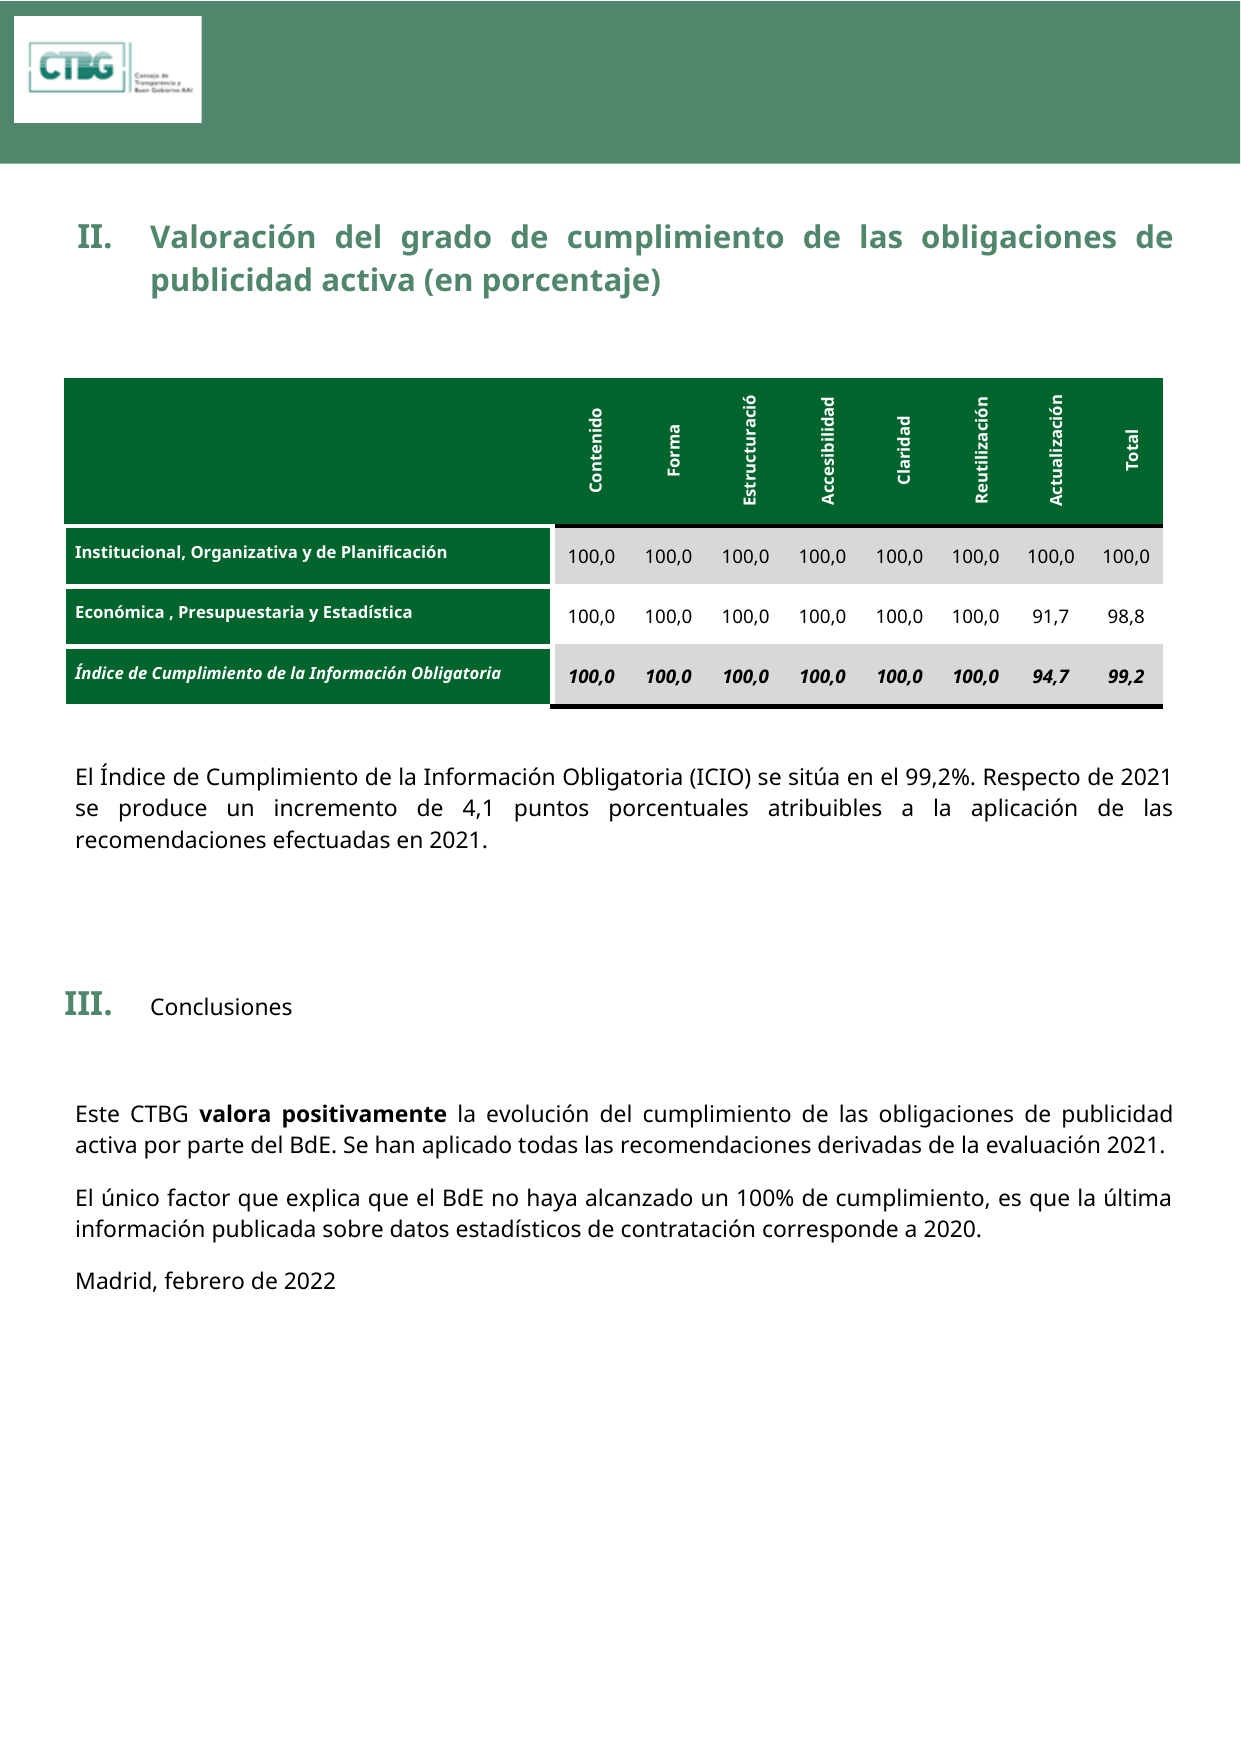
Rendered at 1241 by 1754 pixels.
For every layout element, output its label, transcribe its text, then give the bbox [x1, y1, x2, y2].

text El Índice de Cumplimiento de la Información Obligatoria (ICIO) se sitúa en el 99,2%. Respecto de 2021 se produce un incremento de 4,1 puntos porcentuales atribuibles a la aplicación de las recomendaciones efectuadas en 2021. [75, 761, 1174, 855]
table_cell 100,0 [555, 644, 630, 704]
table_cell 100,0 [784, 584, 860, 644]
table_cell 100,0 [860, 644, 938, 704]
table_cell 94,7 [1013, 644, 1089, 704]
table_cell 99,2 [1089, 644, 1163, 704]
table_header Actualización [1013, 378, 1089, 524]
table_cell 100,0 [938, 584, 1013, 644]
table_cell 100,0 [630, 528, 706, 584]
text Este CTBG valora positivamente la evolución del cumplimiento de las obligaciones de publicidad activa por parte del BdE. Se han aplicado todas las recomendaciones derivadas de la evaluación 2021. [75, 1098, 1174, 1161]
table_cell 100,0 [784, 528, 860, 584]
table_cell Institucional, Organizativa y de Planificación [66, 528, 550, 584]
table_header [64, 378, 552, 524]
table_cell 100,0 [938, 644, 1013, 704]
table_header Reutilización [938, 378, 1013, 524]
table_cell 100,0 [706, 584, 784, 644]
table_cell Económica , Presupuestaria y Estadística [66, 589, 550, 644]
table_header Estructuración [706, 378, 784, 524]
table_cell 100,0 [938, 528, 1013, 584]
table_cell 100,0 [706, 644, 784, 704]
table_cell 100,0 [784, 644, 860, 704]
table_cell 100,0 [860, 528, 938, 584]
table_header Contenido [552, 378, 630, 524]
table_header Accesibilidad [784, 378, 860, 524]
table_cell 98,8 [1089, 584, 1163, 644]
table_cell Índice de Cumplimiento de la Información Obligatoria [66, 649, 550, 704]
table_cell 100,0 [706, 528, 784, 584]
table_header Total [1089, 378, 1163, 524]
table_cell 100,0 [860, 584, 938, 644]
table_cell 100,0 [630, 644, 706, 704]
table_header Claridad [860, 378, 938, 524]
table_cell 91,7 [1013, 584, 1089, 644]
table_cell 100,0 [555, 528, 630, 584]
text Madrid, febrero de 2022 [75, 1265, 1174, 1296]
text El único factor que explica que el BdE no haya alcanzado un 100% de cumplimiento, es que la última información publicada sobre datos estadísticos de contratación corresponde a 2020. [75, 1181, 1174, 1244]
table_cell 100,0 [1013, 528, 1089, 584]
table_cell 100,0 [1089, 528, 1163, 584]
table_cell 100,0 [630, 584, 706, 644]
table_header Forma [630, 378, 706, 524]
table_cell 100,0 [555, 584, 630, 644]
